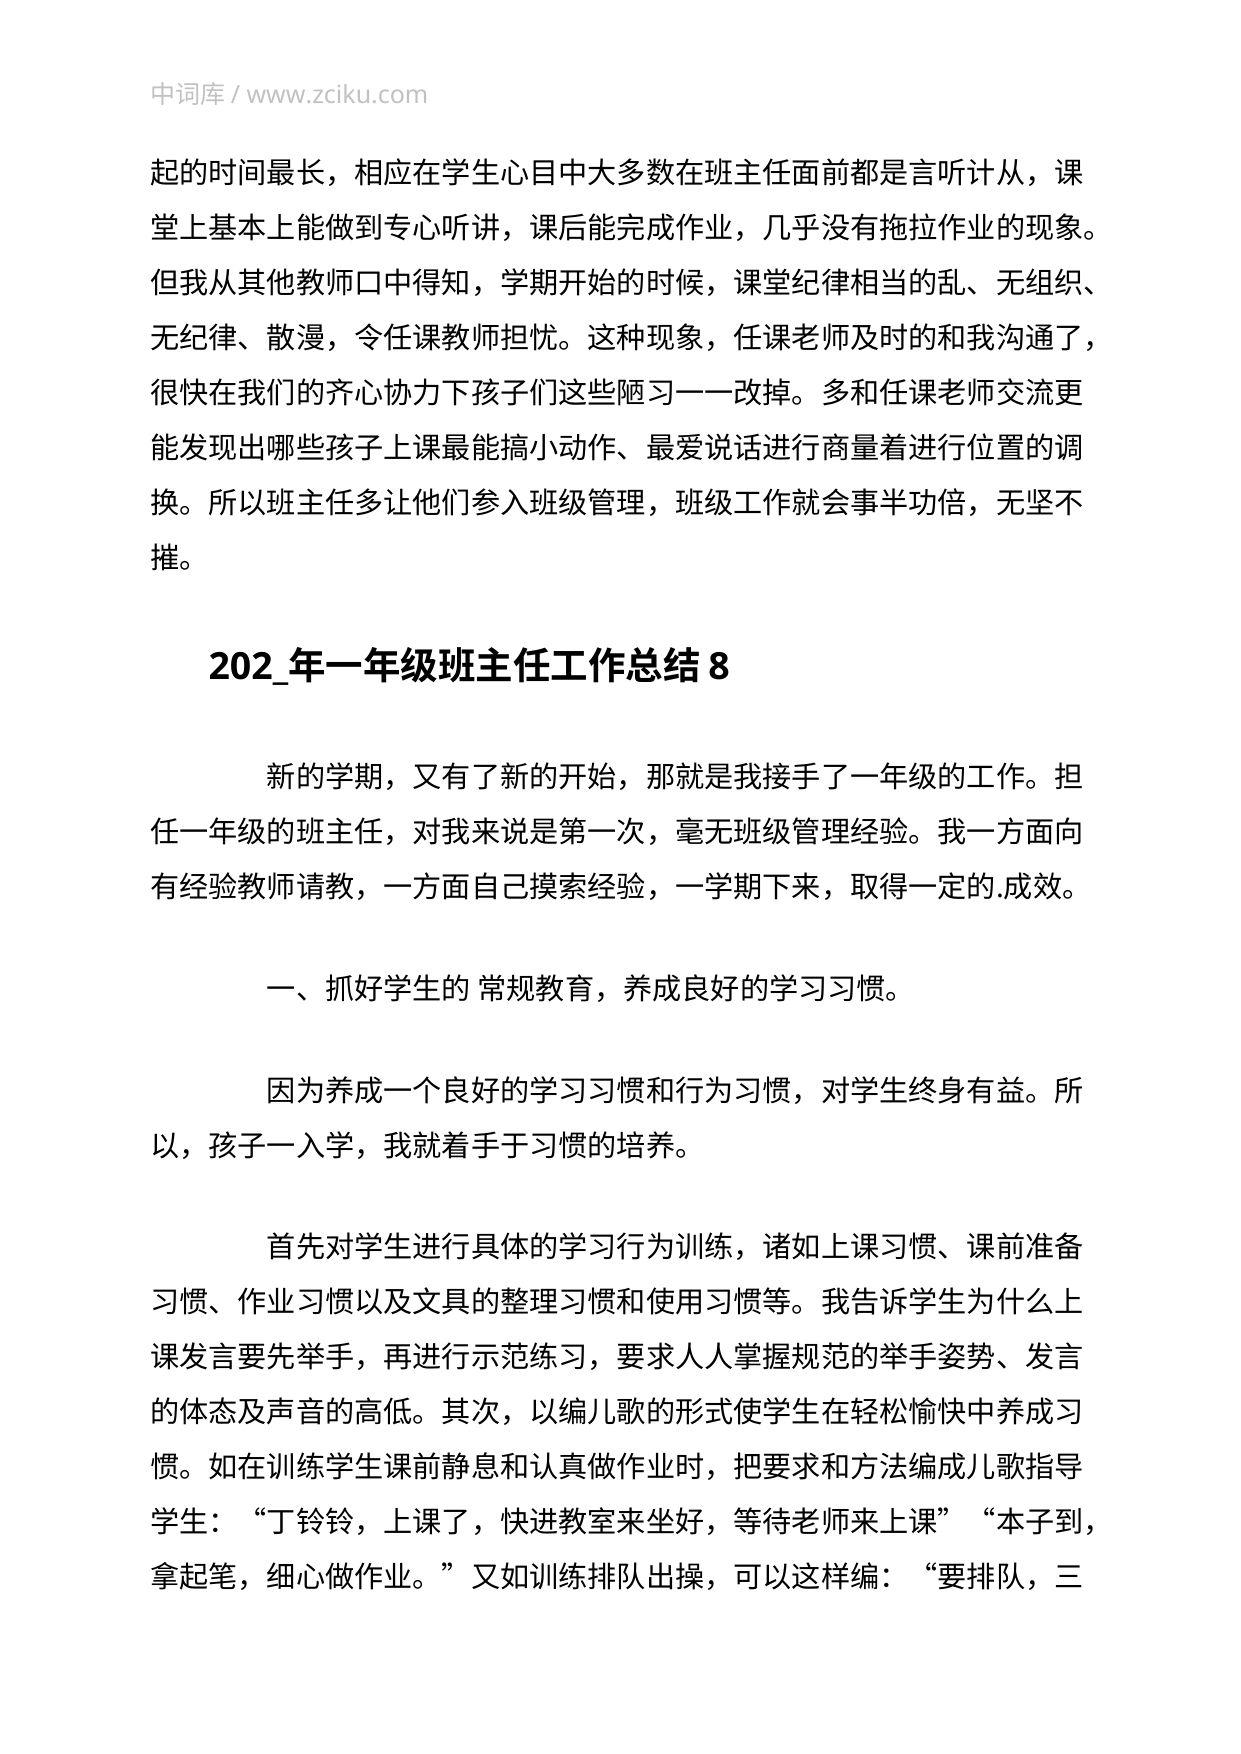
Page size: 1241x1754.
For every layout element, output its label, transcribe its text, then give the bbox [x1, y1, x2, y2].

text 一、抓好学生的 常规教育，养成良好的学习习惯。 [150, 965, 1090, 1008]
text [150, 150, 1090, 577]
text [150, 1224, 1090, 1596]
text 因为养成一个良好的学习习惯和行为习惯，对学生终身有益。所以，孩子一入学，我就着手于习惯的培养。 [150, 1067, 1090, 1164]
text 202_年一年级班主任工作总结8 [150, 636, 1090, 691]
text 新的学期，又有了新的开始，那就是我接手了一年级的工作。担任一年级的班主任，对我来说是第一次，毫无班级管理经验。我一方面向有经验教师请教，一方面自己摸索经验，一学期下来，取得一定的.成效。 [150, 754, 1090, 906]
